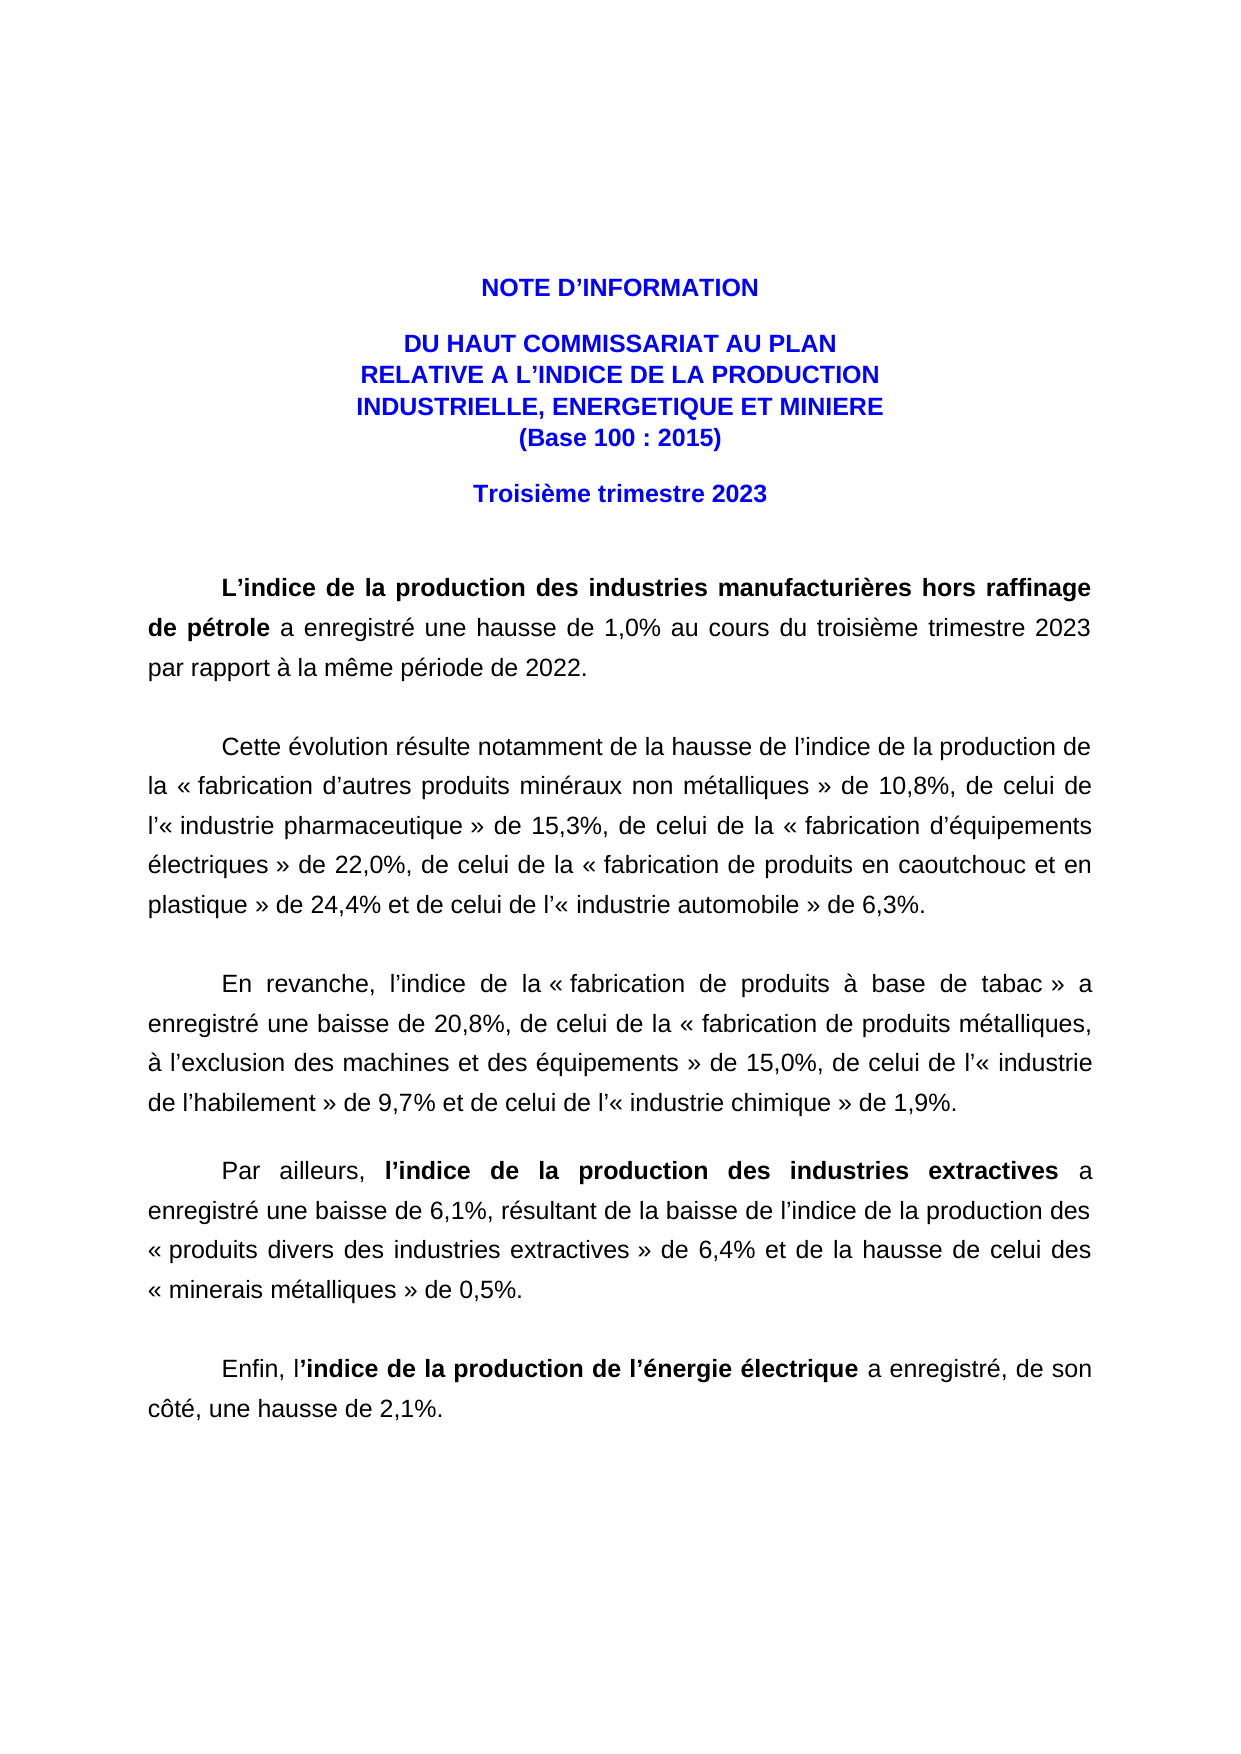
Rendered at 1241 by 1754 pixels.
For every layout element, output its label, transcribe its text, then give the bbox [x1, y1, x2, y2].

text INDUSTRIELLE, ENERGETIQUE ET MINIERE [148, 391, 1092, 420]
text Cette évolution résulte notamment de la hausse de l’indice de la production de la « fabrication d’autres produits minéraux non métalliques » de 10,8%, de celui de l’« industrie pharmaceutique » de 15,3%, de celui de la « fabrication d’équipements électriques » de 22,0%, de celui de la « fabrication de produits en caoutchouc et en plastique » de 24,4% et de celui de l’« industrie automobile » de 6,3%. [148, 723, 1092, 921]
text Par ailleurs, l’indice de la production des industries extractives a enregistré une baisse de 6,1%, résultant de la baisse de l’indice de la production des « produits divers des industries extractives » de 6,4% et de la hausse de celui des « minerais métalliques » de 0,5%. [148, 1148, 1092, 1306]
text RELATIVE A L’INDICE DE LA PRODUCTION [148, 360, 1092, 389]
subtitle Troisième trimestre 2023 [148, 479, 1092, 508]
text DU HAUT COMMISSARIAT AU PLAN [148, 329, 1092, 358]
text Enfin, l’indice de la production de l’énergie électrique a enregistré, de son côté, une hausse de 2,1%. [148, 1346, 1092, 1425]
text L’indice de la production des industries manufacturières hors raffinage de pétrole a enregistré une hausse de 1,0% au cours du troisième trimestre 2023 par rapport à la même période de 2022. [148, 565, 1092, 684]
text NOTE D’INFORMATION [148, 273, 1092, 301]
text (Base 100 : 2015) [148, 423, 1092, 451]
text En revanche, l’indice de la « fabrication de produits à base de tabac » a enregistré une baisse de 20,8%, de celui de la « fabrication de produits métalliques, à l’exclusion des machines et des équipements » de 15,0%, de celui de l’« industrie de l’habilement » de 9,7% et de celui de l’« industrie chimique » de 1,9%. [148, 961, 1092, 1119]
